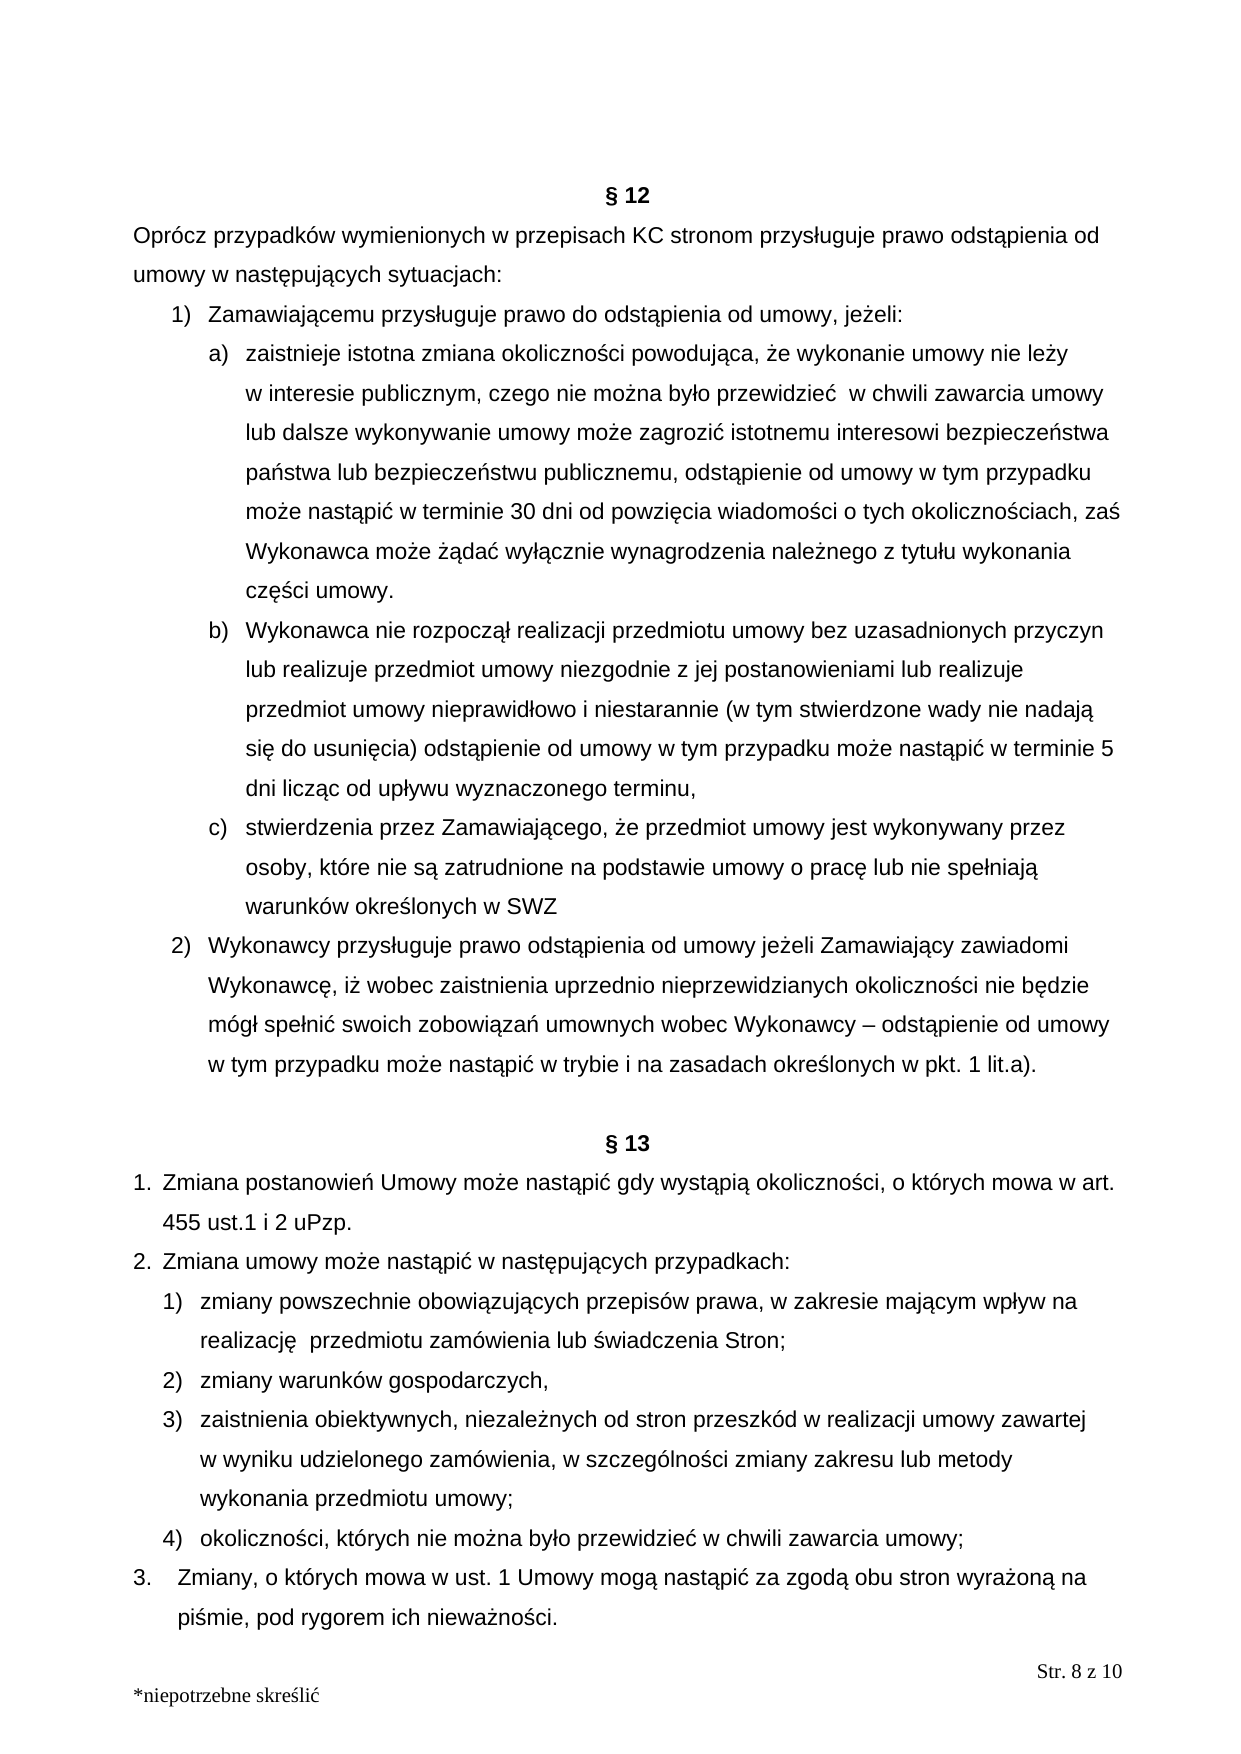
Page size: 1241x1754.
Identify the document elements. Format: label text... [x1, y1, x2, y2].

list zaistnieje istotna zmiana okoliczności powodująca, że wykonanie umowy nie leży w interesie publicznym, czego nie można było przewidzieć w chwili zawarcia umowy lub dalsze wykonywanie umowy może zagrozić istotnemu interesowi bezpieczeństwa państwa lub bezpieczeństwu publicznemu, odstąpienie od umowy w tym przypadku może nastąpić w terminie 30 dni od powzięcia wiadomości o tych okolicznościach, zaś Wykonawca może żądać wyłącznie wynagrodzenia należnego z tytułu wykonania części umowy. [208, 340, 1122, 603]
list Wykonawcy przysługuje prawo odstąpienia od umowy jeżeli Zamawiający zawiadomi Wykonawcę, iż wobec zaistnienia uprzednio nieprzewidzianych okoliczności nie będzie mógł spełnić swoich zobowiązań umownych wobec Wykonawcy – odstąpienie od umowy w tym przypadku może nastąpić w trybie i na zasadach określonych w pkt. 1 lit.a). [171, 932, 1122, 1077]
list stwierdzenia przez Zamawiającego, że przedmiot umowy jest wykonywany przez osoby, które nie są zatrudnione na podstawie umowy o pracę lub nie spełniają warunków określonych w SWZ [208, 814, 1122, 919]
list zmiany powszechnie obowiązujących przepisów prawa, w zakresie mającym wpływ na realizację przedmiotu zamówienia lub świadczenia Stron; [162, 1288, 1122, 1354]
list okoliczności, których nie można było przewidzieć w chwili zawarcia umowy; [162, 1525, 1122, 1551]
text § 12 [133, 182, 1122, 209]
list Zmiany, o których mowa w ust. 1 Umowy mogą nastąpić za zgodą obu stron wyrażoną na piśmie, pod rygorem ich nieważności. [133, 1564, 1122, 1630]
list Zmiana postanowień Umowy może nastąpić gdy wystąpią okoliczności, o których mowa w art. 455 ust.1 i 2 uPzp. [133, 1169, 1122, 1235]
list zaistnienia obiektywnych, niezależnych od stron przeszkód w realizacji umowy zawartej w wyniku udzielonego zamówienia, w szczególności zmiany zakresu lub metody wykonania przedmiotu umowy; [162, 1406, 1122, 1512]
list Zamawiającemu przysługuje prawo do odstąpienia od umowy, jeżeli: [171, 301, 1122, 327]
list zmiany warunków gospodarczych, [162, 1367, 1122, 1393]
text Oprócz przypadków wymienionych w przepisach KC stronom przysługuje prawo odstąpienia od umowy w następujących sytuacjach: [133, 222, 1122, 288]
list Zmiana umowy może nastąpić w następujących przypadkach: [133, 1248, 1122, 1275]
list Wykonawca nie rozpoczął realizacji przedmiotu umowy bez uzasadnionych przyczyn lub realizuje przedmiot umowy niezgodnie z jej postanowieniami lub realizuje przedmiot umowy nieprawidłowo i niestarannie (w tym stwierdzone wady nie nadają się do usunięcia) odstąpienie od umowy w tym przypadku może nastąpić w terminie 5 dni licząc od upływu wyznaczonego terminu, [208, 617, 1122, 801]
text § 13 [133, 1130, 1122, 1156]
